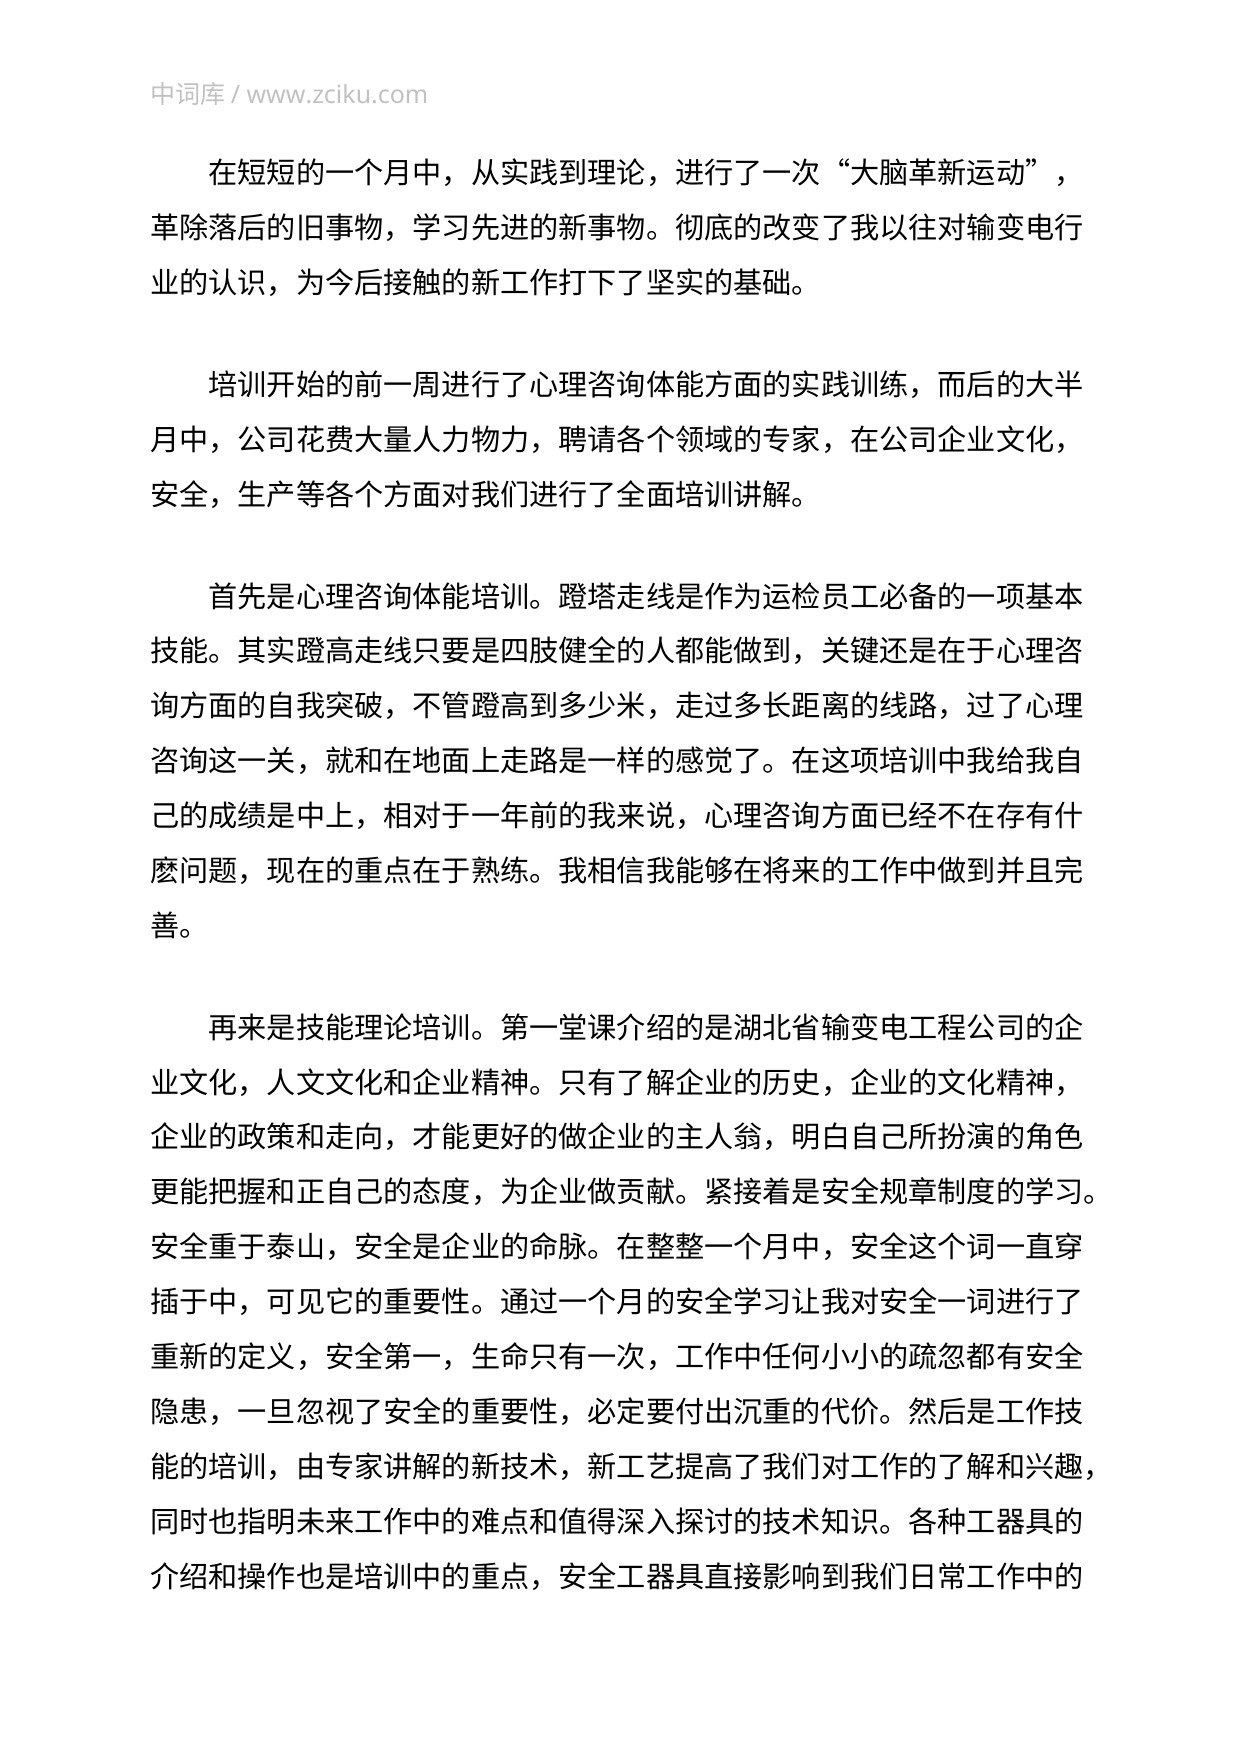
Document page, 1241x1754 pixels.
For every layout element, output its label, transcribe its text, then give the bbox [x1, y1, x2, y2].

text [150, 1004, 1090, 1596]
text 培训开始的前一周进行了心理咨询体能方面的实践训练，而后的大半月中，公司花费大量人力物力，聘请各个领域的专家，在公司企业文化，安全，生产等各个方面对我们进行了全面培训讲解。 [150, 362, 1090, 514]
text 首先是心理咨询体能培训。蹬塔走线是作为运检员工必备的一项基本技能。其实蹬高走线只要是四肢健全的人都能做到，关键还是在于心理咨询方面的自我突破，不管蹬高到多少米，走过多长距离的线路，过了心理咨询这一关，就和在地面上走路是一样的感觉了。在这项培训中我给我自己的成绩是中上，相对于一年前的我来说，心理咨询方面已经不在存有什麽问题，现在的重点在于熟练。我相信我能够在将来的工作中做到并且完善。 [150, 573, 1090, 945]
text 在短短的一个月中，从实践到理论，进行了一次“大脑革新运动”，革除落后的旧事物，学习先进的新事物。彻底的改变了我以往对输变电行业的认识，为今后接触的新工作打下了坚实的基础。 [150, 150, 1090, 302]
